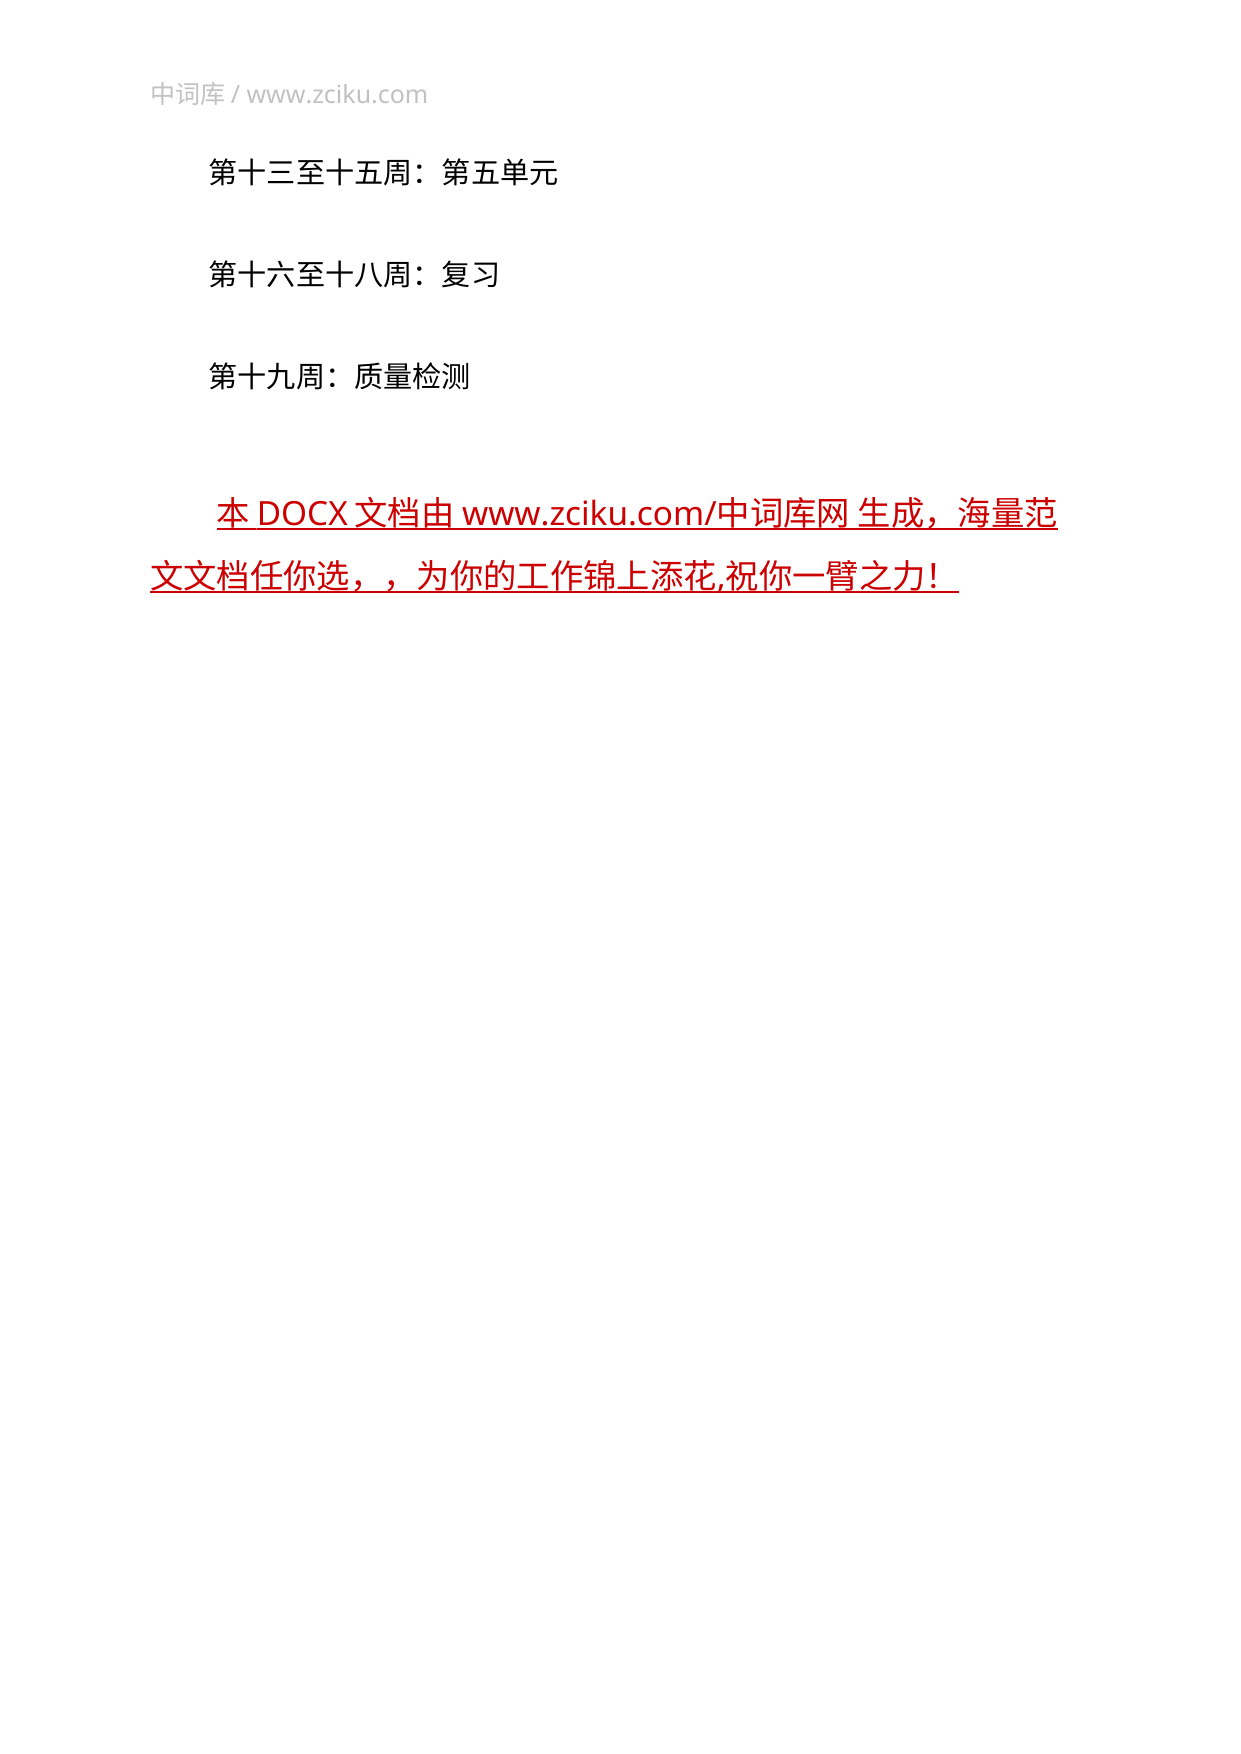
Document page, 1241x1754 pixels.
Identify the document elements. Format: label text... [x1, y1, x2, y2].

text 第十三至十五周：第五单元 [150, 150, 1090, 192]
text 第十九周：质量检测 [150, 353, 1090, 396]
text 本DOCX文档由 www.zciku.com/中词库网 生成，海量范文文档任你选，，为你的工作锦上添花,祝你一臂之力！ [150, 487, 1090, 598]
text 第十六至十八周：复习 [150, 252, 1090, 294]
